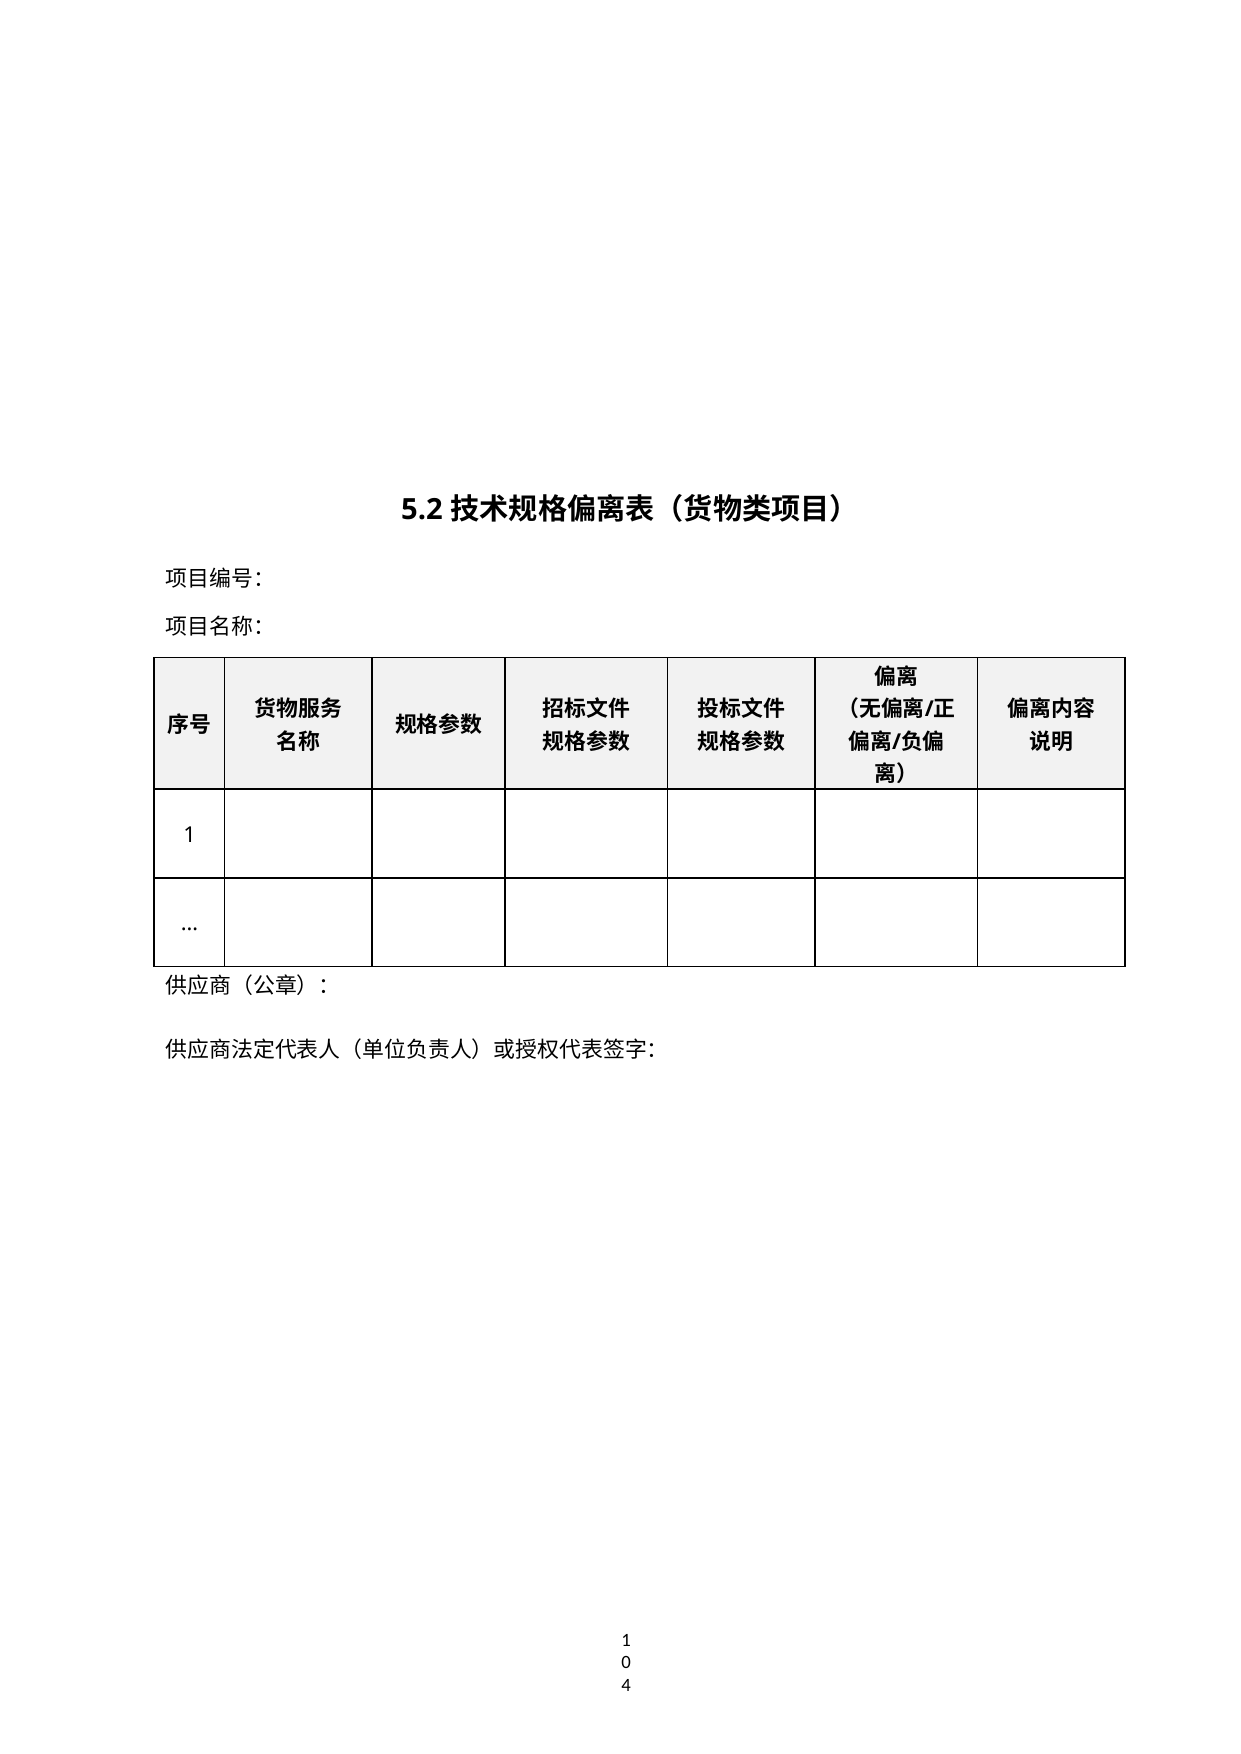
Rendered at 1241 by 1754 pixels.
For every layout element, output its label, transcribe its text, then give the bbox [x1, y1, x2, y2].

text 项目编号： [165, 560, 1087, 593]
table_cell [668, 790, 814, 877]
table_header 偏离 （无偏离/正偏离/负偏离） [816, 658, 977, 788]
table_header 招标文件 规格参数 [506, 658, 667, 788]
table_cell [978, 879, 1124, 966]
table_cell [978, 790, 1124, 877]
table_cell [506, 790, 667, 877]
text 项目名称： [165, 608, 1087, 641]
table_cell [373, 790, 504, 877]
table_header 投标文件 规格参数 [668, 658, 814, 788]
table_cell [506, 879, 667, 966]
table_cell … [155, 879, 224, 966]
table_header 规格参数 [373, 658, 504, 788]
table_header 偏离内容 说明 [978, 658, 1124, 788]
table_header 货物服务 名称 [225, 658, 371, 788]
table_cell [668, 879, 814, 966]
text 供应商法定代表人（单位负责人）或授权代表签字： [165, 1031, 1087, 1064]
table_cell [225, 790, 371, 877]
table_cell [816, 790, 977, 877]
table_cell [816, 879, 977, 966]
text 供应商（公章）： [165, 967, 1087, 1000]
table_cell [225, 879, 371, 966]
text 5.2 技术规格偏离表（货物类项目） [165, 474, 1087, 539]
table_cell 1 [155, 790, 224, 877]
table_header 序号 [155, 658, 224, 788]
table_cell [373, 879, 504, 966]
